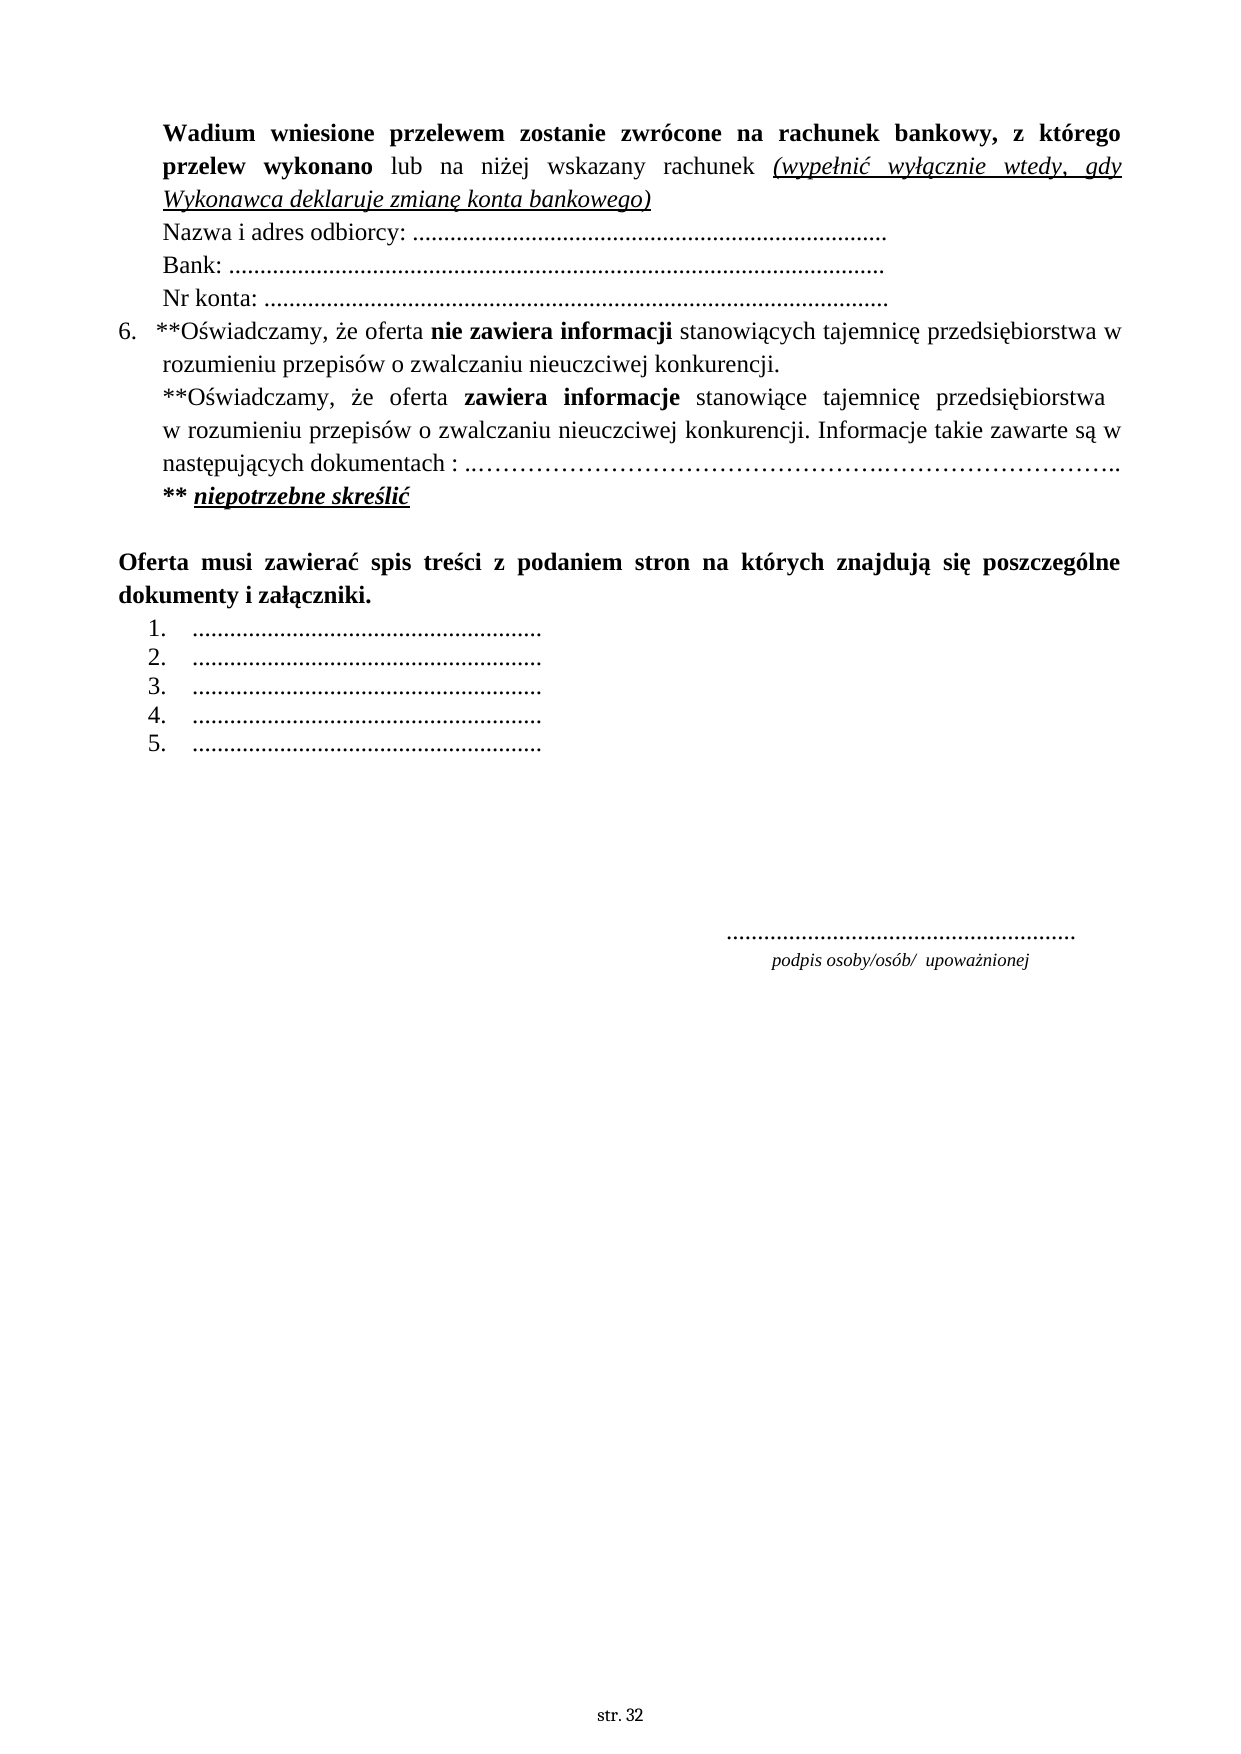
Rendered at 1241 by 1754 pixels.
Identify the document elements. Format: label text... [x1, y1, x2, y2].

text ** niepotrzebne skreślić [162, 481, 1122, 510]
text Oferta musi zawierać spis treści z podaniem stron na których znajdują się poszczególne dokumenty i załączniki. [118, 547, 1122, 609]
text ........................................................ [679, 916, 1122, 945]
list **Oświadczamy, że oferta nie zawiera informacji stanowiących tajemnicę przedsiębiorstwa w rozumieniu przepisów o zwalczaniu nieuczciwej konkurencji. [118, 316, 1122, 378]
list ........................................................ [148, 700, 1122, 728]
text Nazwa i adres odbiorcy: ............................................................................ [156, 217, 1122, 246]
text Wadium wniesione przelewem zostanie zwrócone na rachunek bankowy, z którego przelew wykonano lub na niżej wskazany rachunek (wypełnić wyłącznie wtedy, gdy Wykonawca deklaruje zmianę konta bankowego) [162, 118, 1122, 213]
text Bank: ......................................................................................................... [156, 250, 1122, 279]
text Nr konta: .................................................................................................... [118, 283, 1122, 312]
list ........................................................ [148, 728, 1122, 757]
list ........................................................ [148, 642, 1122, 671]
text **Oświadczamy, że oferta zawiera informacje stanowiące tajemnicę przedsiębiorstwa w rozumieniu przepisów o zwalczaniu nieuczciwej konkurencji. Informacje takie zawarte są w następujących dokumentach : ..………………………………………….……………………….. [162, 382, 1122, 477]
list ........................................................ [148, 613, 1122, 642]
text podpis osoby/osób/ upoważnionej [679, 949, 1122, 971]
list ........................................................ [148, 671, 1122, 700]
